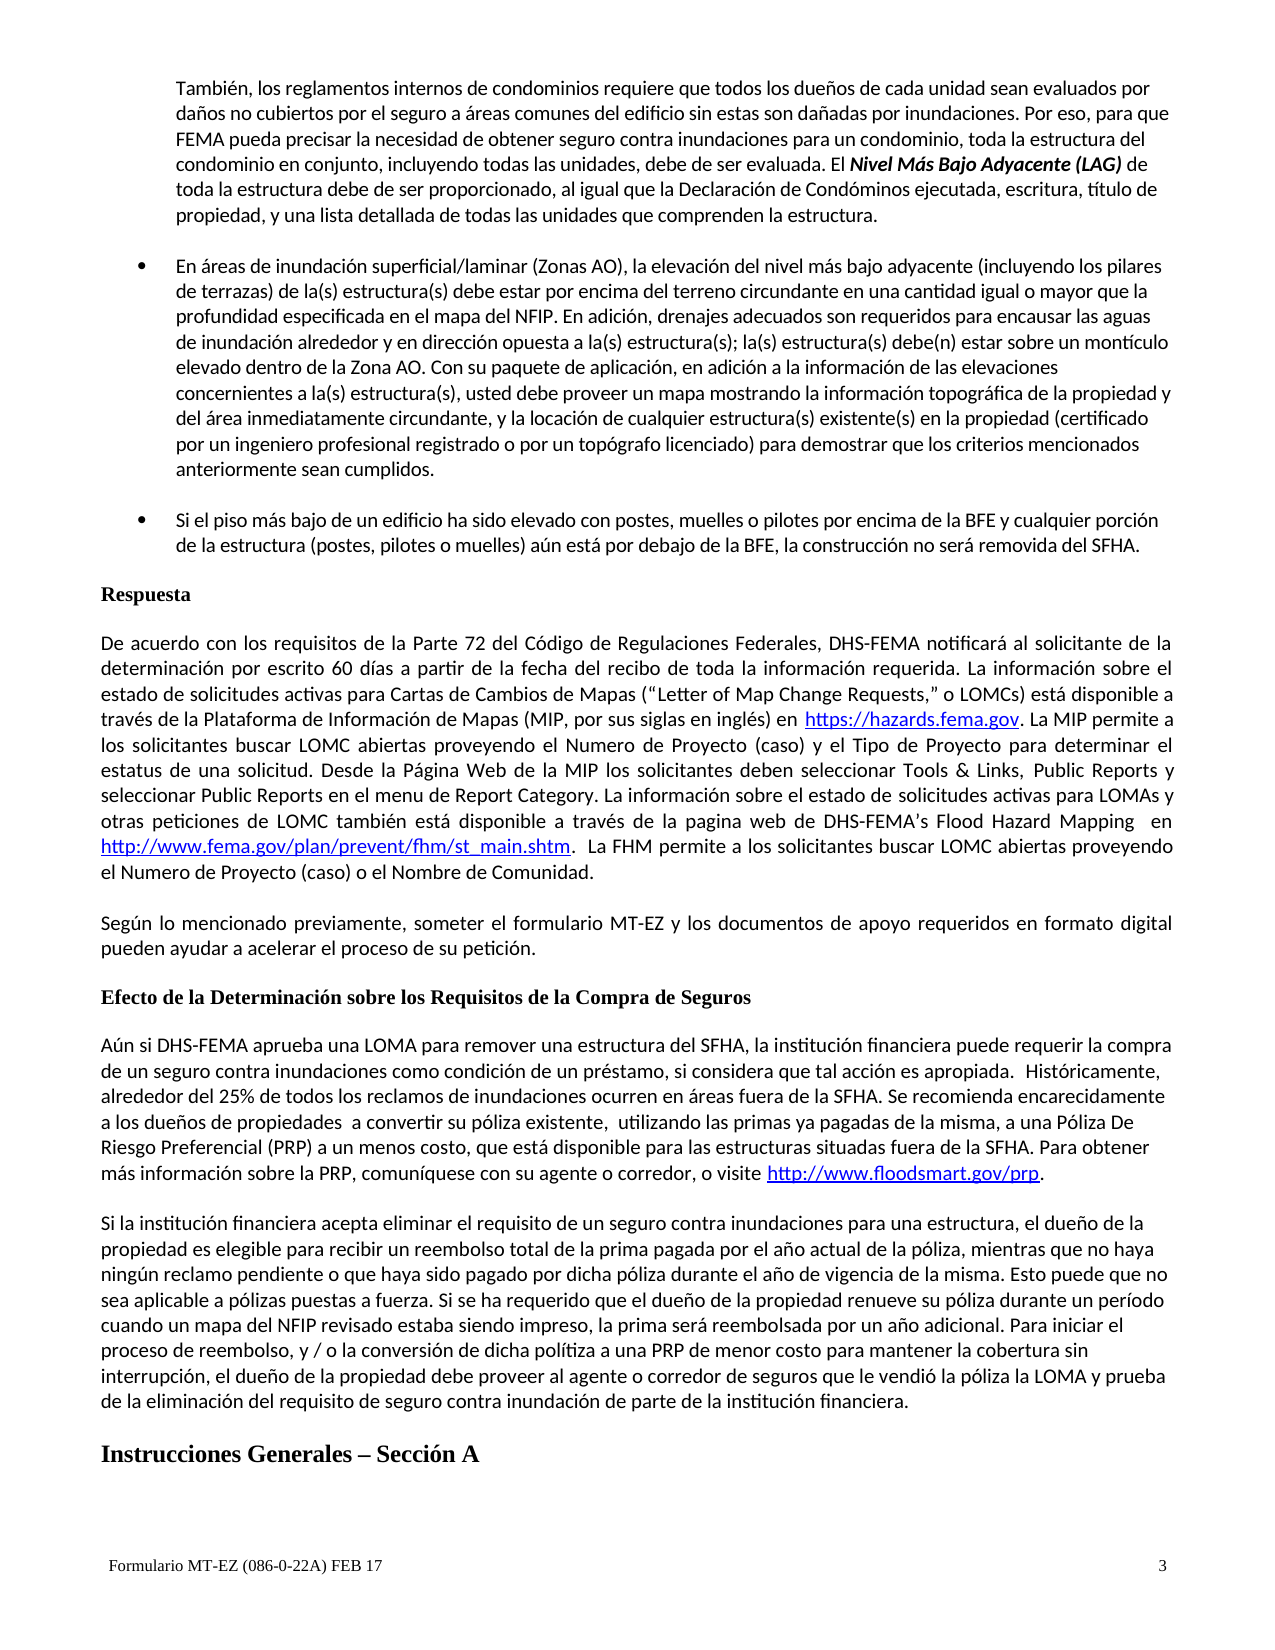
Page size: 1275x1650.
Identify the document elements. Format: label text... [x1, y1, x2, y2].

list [138, 75, 1174, 227]
text De acuerdo con los requisitos de la Parte 72 del Código de Regulaciones Federales, DHS-FEMA notificará al solicitante de la determinación por escrito 60 días a partir de la fecha del recibo de toda la información requerida. La información sobre el estado de solicitudes activas para Cartas de Cambios de Mapas (“Letter of Map Change Requests,” o LOMCs) está disponible a través de la Plataforma de Información de Mapas (MIP, por sus siglas en inglés) en https://hazards.fema.gov. La MIP permite a los solicitantes buscar LOMC abiertas proveyendo el Numero de Proyecto (caso) y el Tipo de Proyecto para determinar el estatus de una solicitud. Desde la Página Web de la MIP los solicitantes deben seleccionar Tools & Links, Public Reports y seleccionar Public Reports en el menu de Report Category. La información sobre el estado de solicitudes activas para LOMAs y otras peticiones de LOMC también está disponible a través de la pagina web de DHS-FEMA’s Flood Hazard Mapping en http://www.fema.gov/plan/prevent/fhm/st_main.shtm. La FHM permite a los solicitantes buscar LOMC abiertas proveyendo el Numero de Proyecto (caso) o el Nombre de Comunidad. [101, 630, 1174, 884]
text Si la institución financiera acepta eliminar el requisito de un seguro contra inundaciones para una estructura, el dueño de la propiedad es elegible para recibir un reembolso total de la prima pagada por el año actual de la póliza, mientras que no haya ningún reclamo pendiente o que haya sido pagado por dicha póliza durante el año de vigencia de la misma. Esto puede que no sea aplicable a pólizas puestas a fuerza. Si se ha requerido que el dueño de la propiedad renueve su póliza durante un período cuando un mapa del NFIP revisado estaba siendo impreso, la prima será reembolsada por un año adicional. Para iniciar el proceso de reembolso, y / o la conversión de dicha polítiza a una PRP de menor costo para mantener la cobertura sin interrupción, el dueño de la propiedad debe proveer al agente o corredor de seguros que le vendió la póliza la LOMA y prueba de la eliminación del requisito de seguro contra inundación de parte de la institución financiera. [101, 1211, 1174, 1414]
subtitle Instrucciones Generales – Sección A [101, 1439, 1174, 1468]
list En áreas de inundación superficial/laminar (Zonas AO), la elevación del nivel más bajo adyacente (incluyendo los pilares de terrazas) de la(s) estructura(s) debe estar por encima del terreno circundante en una cantidad igual o mayor que la profundidad especificada en el mapa del NFIP. En adición, drenajes adecuados son requeridos para encausar las aguas de inundación alrededor y en dirección opuesta a la(s) estructura(s); la(s) estructura(s) debe(n) estar sobre un montículo elevado dentro de la Zona AO. Con su paquete de aplicación, en adición a la información de las elevaciones concernientes a la(s) estructura(s), usted debe proveer un mapa mostrando la información topográfica de la propiedad y del área inmediatamente circundante, y la locación de cualquier estructura(s) existente(s) en la propiedad (certificado por un ingeniero profesional registrado o por un topógrafo licenciado) para demostrar que los criterios mencionados anteriormente sean cumplidos. [138, 253, 1174, 482]
subtitle Efecto de la Determinación sobre los Requisitos de la Compra de Seguros [101, 984, 1174, 1009]
list Si el piso más bajo de un edificio ha sido elevado con postes, muelles o pilotes por encima de la BFE y cualquier porción de la estructura (postes, pilotes o muelles) aún está por debajo de la BFE, la construcción no será removida del SFHA. [138, 507, 1174, 558]
subtitle Respuesta [101, 582, 1174, 606]
text Según lo mencionado previamente, someter el formulario MT-EZ y los documentos de apoyo requeridos en formato digital pueden ayudar a acelerar el proceso de su petición. [101, 910, 1174, 961]
text Aún si DHS-FEMA aprueba una LOMA para remover una estructura del SFHA, la institución financiera puede requerir la compra de un seguro contra inundaciones como condición de un préstamo, si considera que tal acción es apropiada. Históricamente, alrededor del 25% de todos los reclamos de inundaciones ocurren en áreas fuera de la SFHA. Se recomienda encarecidamente a los dueños de propiedades a convertir su póliza existente, utilizando las primas ya pagadas de la misma, a una Póliza De Riesgo Preferencial (PRP) a un menos costo, que está disponible para las estructuras situadas fuera de la SFHA. Para obtener más información sobre la PRP, comuníquese con su agente o corredor, o visite http://www.floodsmart.gov/prp. [101, 1033, 1174, 1185]
